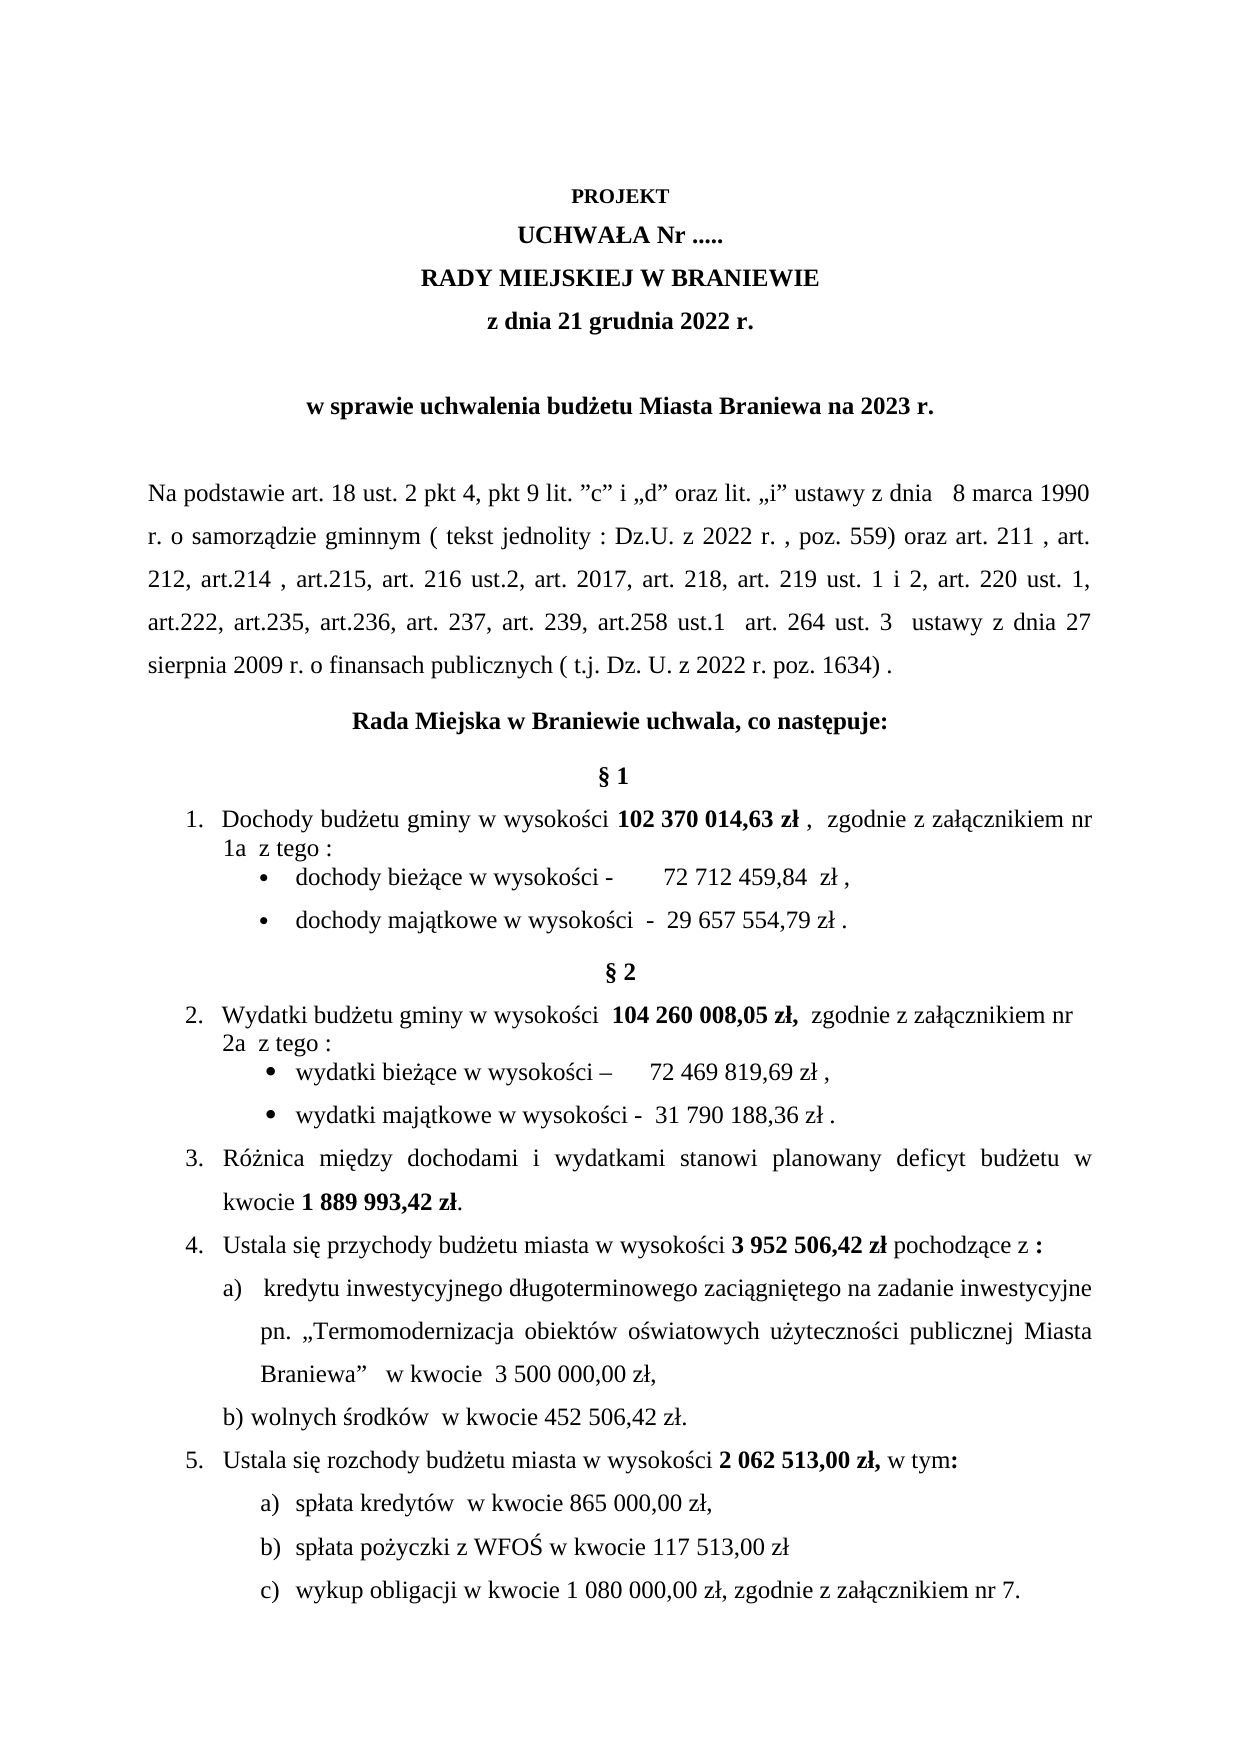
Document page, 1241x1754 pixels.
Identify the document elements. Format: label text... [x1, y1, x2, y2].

list spłata kredytów w kwocie 865 000,00 zł, [260, 1488, 1093, 1517]
text PROJEKT [148, 184, 1093, 208]
text Na podstawie art. 18 ust. 2 pkt 4, pkt 9 lit. ”c” i „d” oraz lit. „i” ustawy z dnia 8 marca 1990 r. o samorządzie gminnym ( tekst jednolity : Dz.U. z 2022 r. , poz. 559) oraz art. 211 , art. 212, art.214 , art.215, art. 216 ust.2, art. 2017, art. 218, art. 219 ust. 1 i 2, art. 220 ust. 1, art.222, art.235, art.236, art. 237, art. 239, art.258 ust.1 art. 264 ust. 3 ustawy z dnia 27 sierpnia 2009 r. o finansach publicznych ( t.j. Dz. U. z 2022 r. poz. 1634) . [148, 478, 1093, 679]
text RADY MIEJSKIEJ W BRANIEWIE [148, 263, 1093, 292]
list Ustala się rozchody budżetu miasta w wysokości 2 062 513,00 zł, w tym: [185, 1445, 1093, 1474]
text Rada Miejska w Braniewie uchwala, co następuje: [148, 706, 1093, 734]
list wydatki bieżące w wysokości – 72 469 819,69 zł , [266, 1057, 1093, 1086]
list Dochody budżetu gminy w wysokości 102 370 014,63 zł , zgodnie z załącznikiem nr 1a z tego : [185, 804, 1093, 862]
list kredytu inwestycyjnego długoterminowego zaciągniętego na zadanie inwestycyjne pn. „Termomodernizacja obiektów oświatowych użyteczności publicznej Miasta Braniewa” w kwocie 3 500 000,00 zł, [223, 1273, 1093, 1388]
text UCHWAŁA Nr ..... [148, 220, 1093, 248]
list Wydatki budżetu gminy w wysokości 104 260 008,05 zł, zgodnie z załącznikiem nr 2a z tego : [185, 1000, 1093, 1057]
text w sprawie uchwalenia budżetu Miasta Braniewa na 2023 r. [148, 391, 1093, 420]
text z dnia 21 grudnia 2022 r. [148, 306, 1093, 335]
list dochody bieżące w wysokości - 72 712 459,84 zł , [260, 862, 1093, 891]
text § 1 [148, 761, 1093, 790]
list dochody majątkowe w wysokości - 29 657 554,79 zł . [260, 905, 1093, 934]
list spłata pożyczki z WFOŚ w kwocie 117 513,00 zł [260, 1532, 1093, 1560]
list wolnych środków w kwocie 452 506,42 zł. [223, 1402, 1093, 1431]
list wydatki majątkowe w wysokości - 31 790 188,36 zł . [266, 1100, 1093, 1129]
list Ustala się przychody budżetu miasta w wysokości 3 952 506,42 zł pochodzące z : [185, 1230, 1093, 1258]
text § 2 [148, 957, 1093, 985]
list wykup obligacji w kwocie 1 080 000,00 zł, zgodnie z załącznikiem nr 7. [260, 1575, 1093, 1603]
list Różnica między dochodami i wydatkami stanowi planowany deficyt budżetu w kwocie 1 889 993,42 zł. [185, 1143, 1093, 1215]
